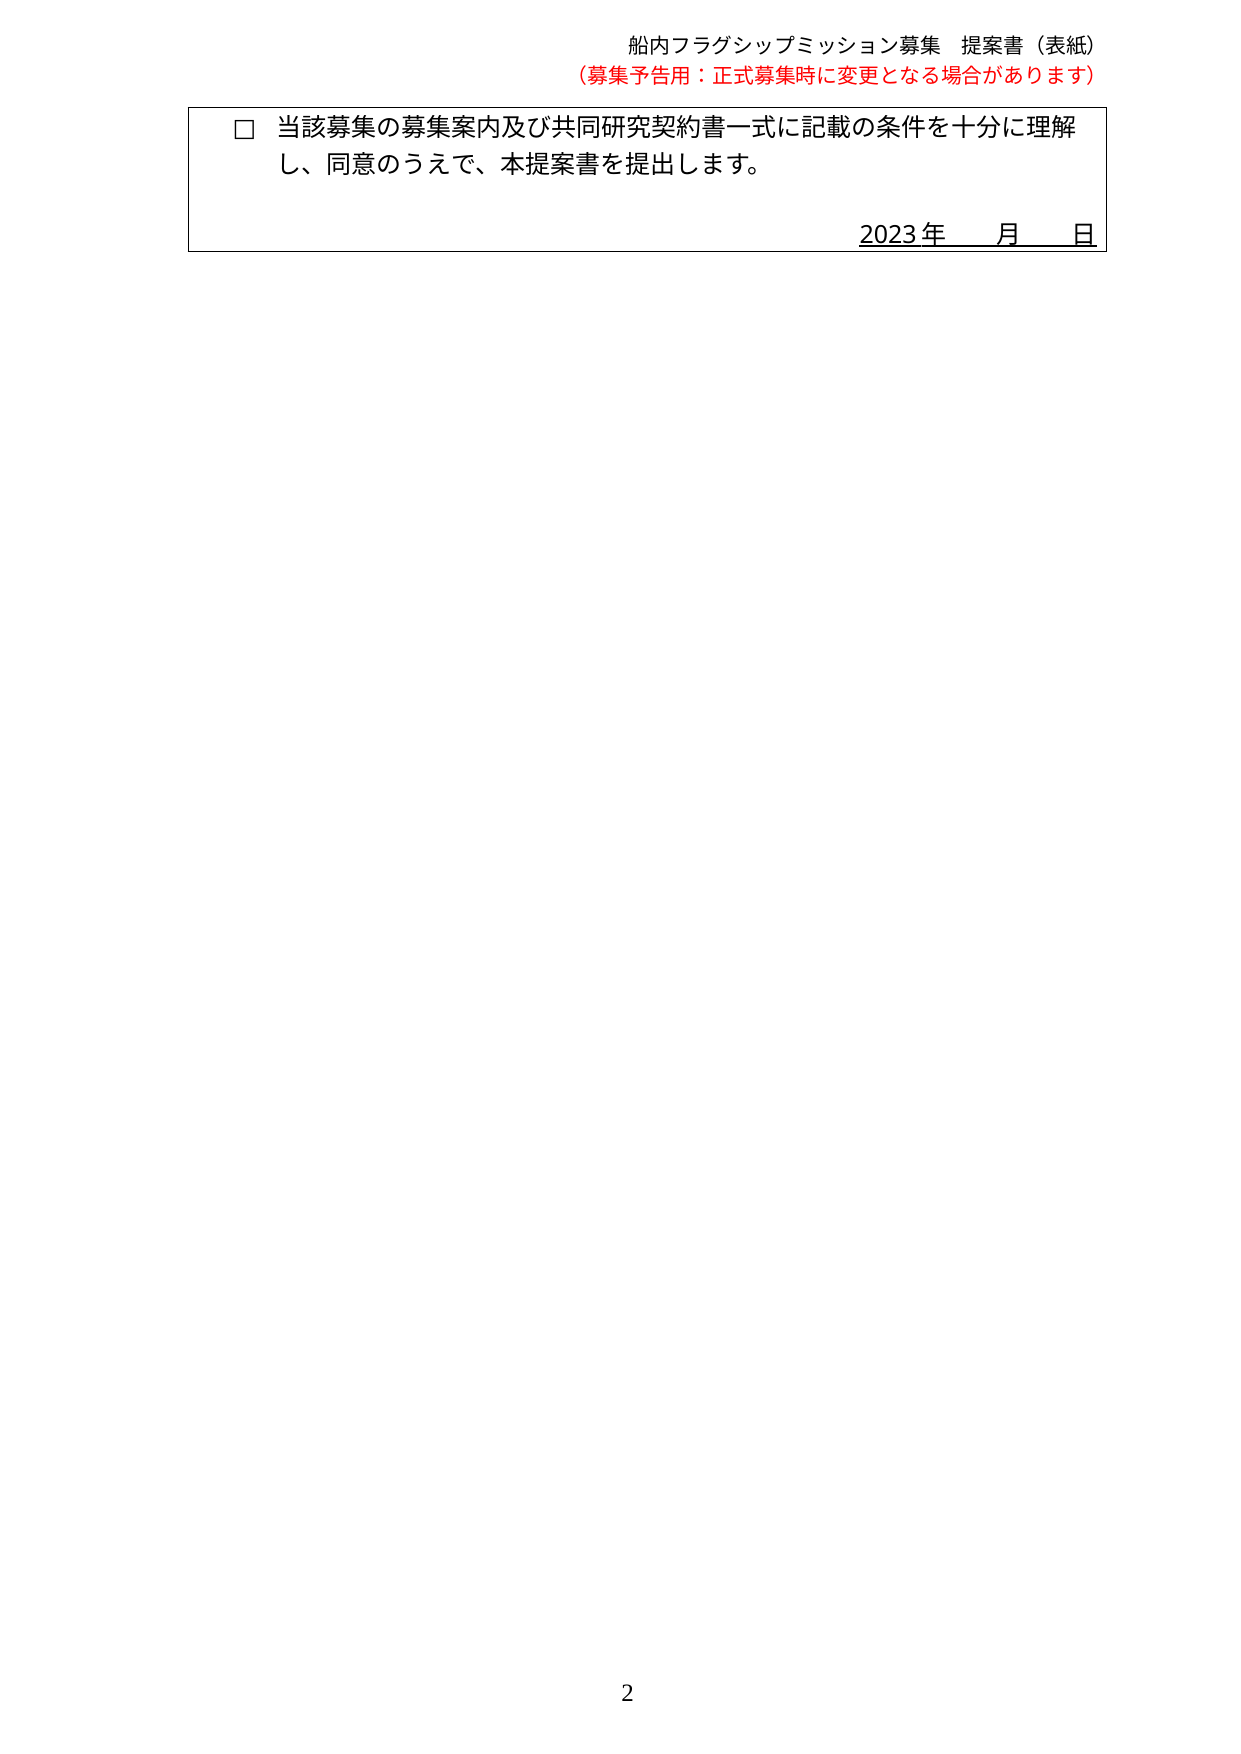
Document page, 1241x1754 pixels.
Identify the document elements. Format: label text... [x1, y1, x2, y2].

table_cell 当該募集の募集案内及び共同研究契約書一式に記載の条件を十分に理解し、同意のうえで、本提案書を提出します。 2023年 月 日 [189, 108, 1106, 251]
